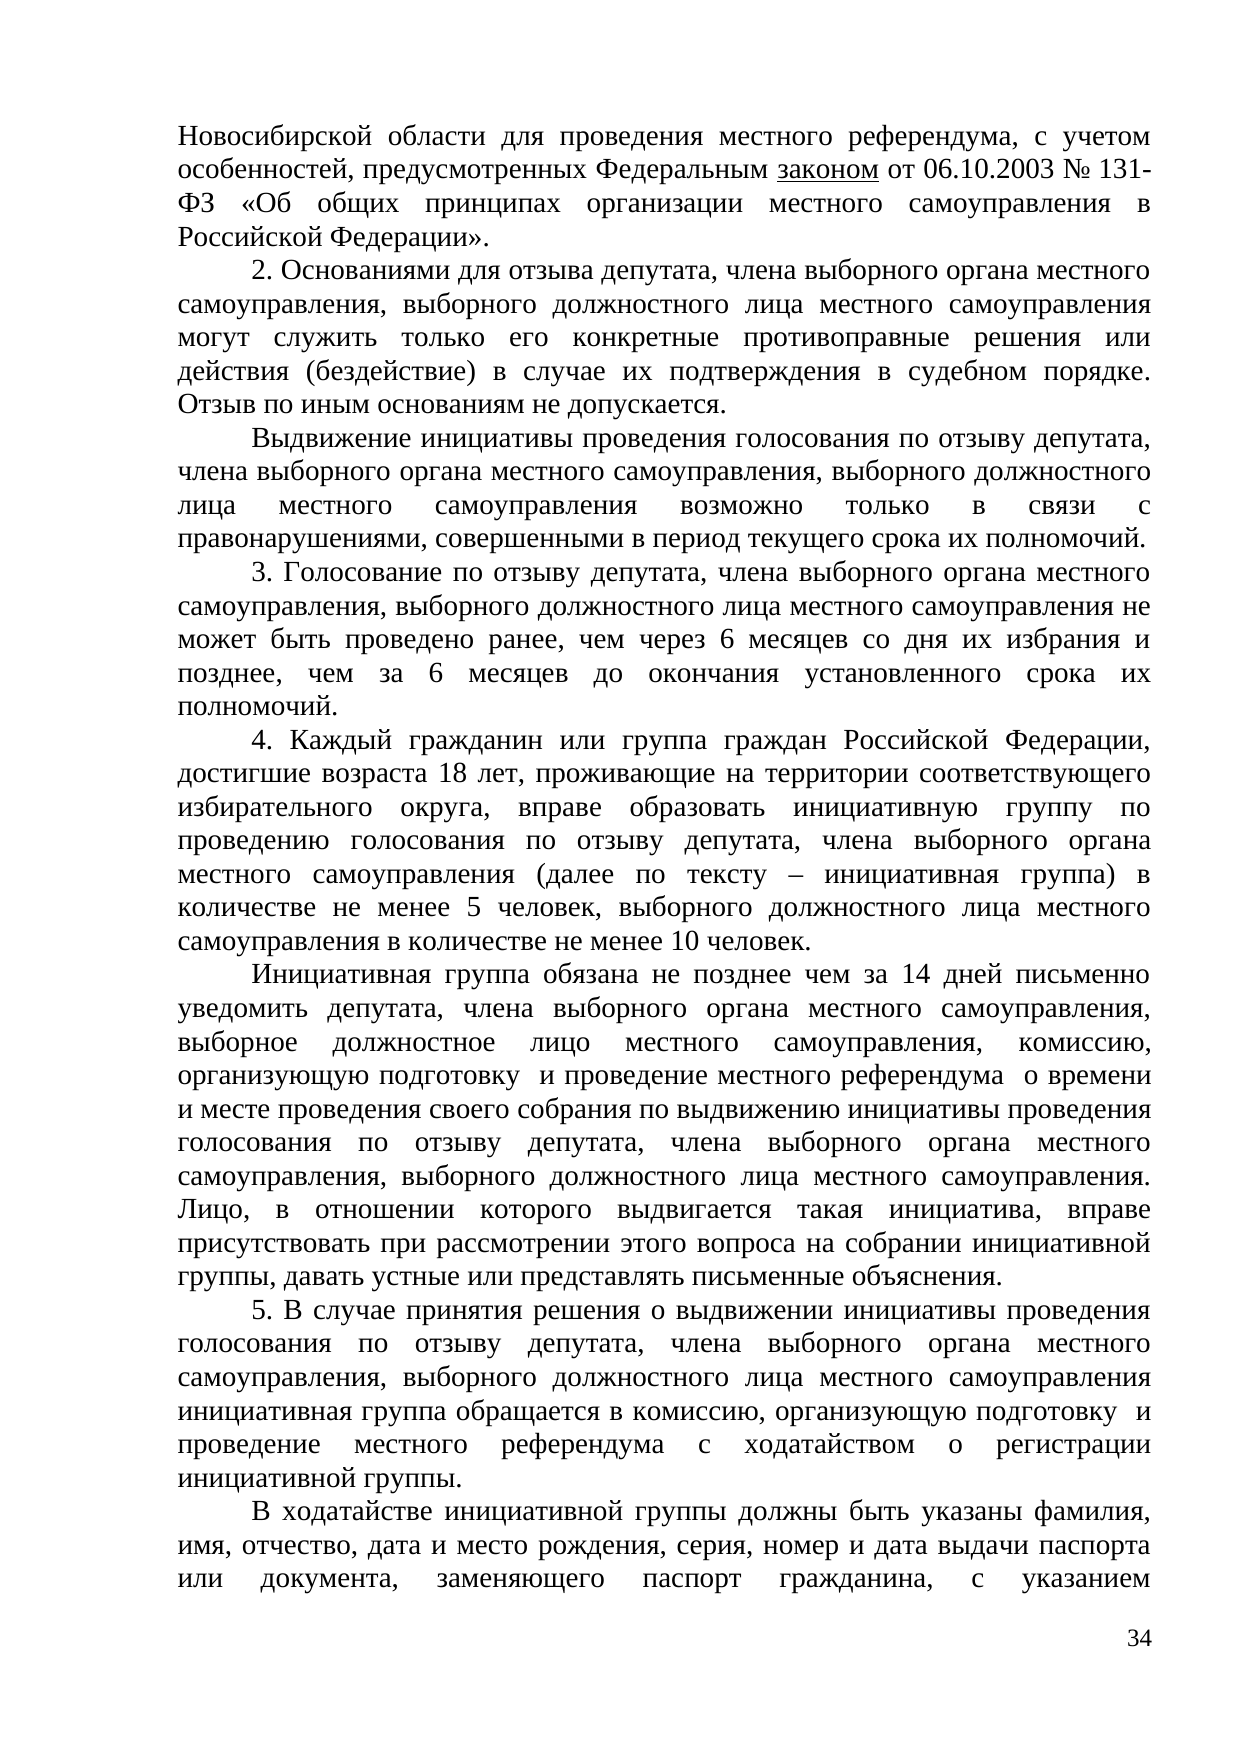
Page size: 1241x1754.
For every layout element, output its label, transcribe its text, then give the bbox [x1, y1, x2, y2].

text Выдвижение инициативы проведения голосования по отзыву депутата, члена выборного органа местного самоуправления, выборного должностного лица местного самоуправления возможно только в связи с правонарушениями, совершенными в период текущего срока их полномочий. [177, 420, 1152, 554]
text 5. В случае принятия решения о выдвижении инициативы проведения голосования по отзыву депутата, члена выборного органа местного самоуправления, выборного должностного лица местного самоуправления инициативная группа обращается в комиссию, организующую подготовку и проведение местного референдума с ходатайством о регистрации инициативной группы. [177, 1292, 1152, 1493]
text Инициативная группа обязана не позднее чем за 14 дней письменно уведомить депутата, члена выборного органа местного самоуправления, выборное должностное лицо местного самоуправления, комиссию, организующую подготовку и проведение местного референдума о времени и месте проведения своего собрания по выдвижению инициативы проведения голосования по отзыву депутата, члена выборного органа местного самоуправления, выборного должностного лица местного самоуправления. Лицо, в отношении которого выдвигается такая инициатива, вправе присутствовать при рассмотрении этого вопроса на собрании инициативной группы, давать устные или представлять письменные объяснения. [177, 957, 1152, 1292]
text 3. Голосование по отзыву депутата, члена выборного органа местного самоуправления, выборного должностного лица местного самоуправления не может быть проведено ранее, чем через 6 месяцев со дня их избрания и позднее, чем за 6 месяцев до окончания установленного срока их полномочий. [177, 554, 1152, 722]
text 4. Каждый гражданин или группа граждан Российской Федерации, достигшие возраста 18 лет, проживающие на территории соответствующего избирательного округа, вправе образовать инициативную группу по проведению голосования по отзыву депутата, члена выборного органа местного самоуправления (далее по тексту – инициативная группа) в количестве не менее 5 человек, выборного должностного лица местного самоуправления в количестве не менее 10 человек. [177, 722, 1152, 957]
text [177, 118, 1152, 252]
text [177, 1493, 1152, 1594]
text 2. Основаниями для отзыва депутата, члена выборного органа местного самоуправления, выборного должностного лица местного самоуправления могут служить только его конкретные противоправные решения или действия (бездействие) в случае их подтверждения в судебном порядке. Отзыв по иным основаниям не допускается. [177, 252, 1152, 420]
